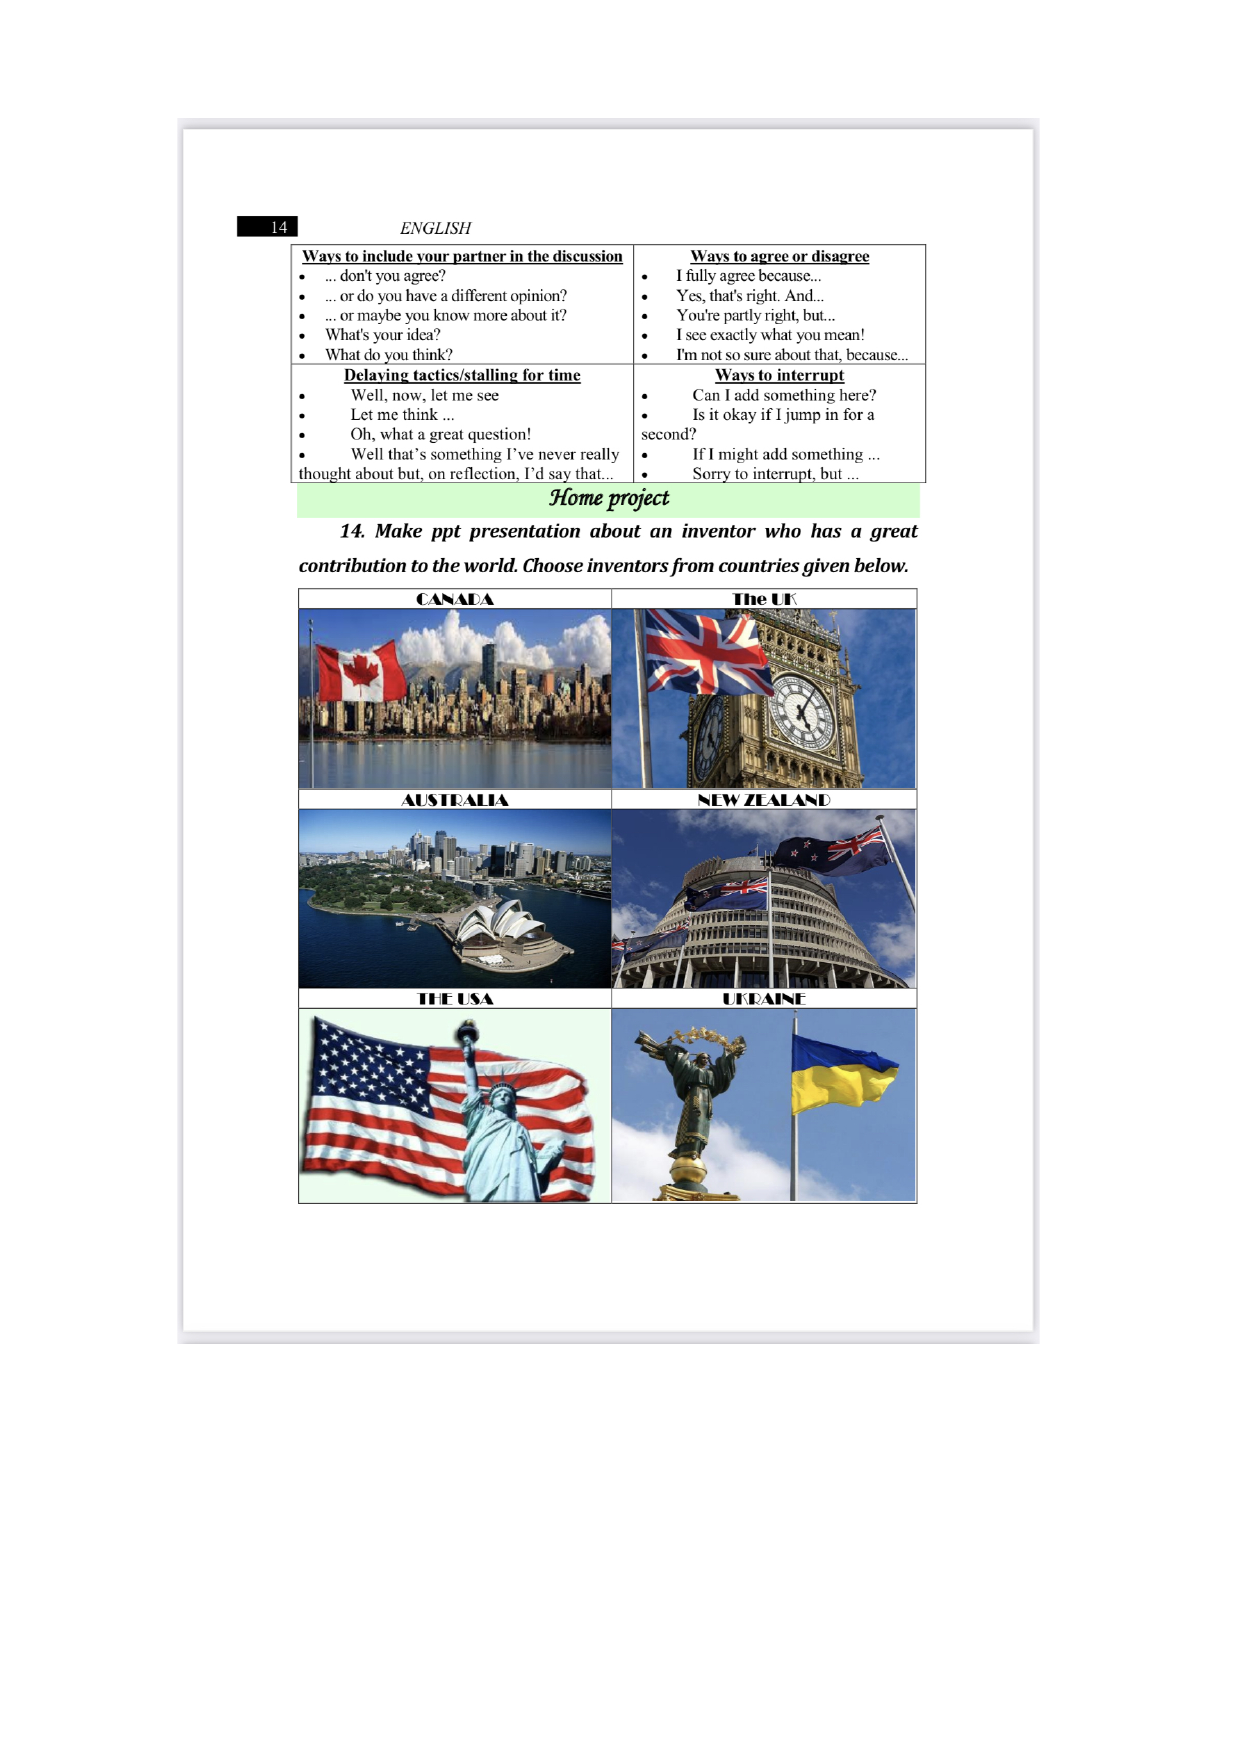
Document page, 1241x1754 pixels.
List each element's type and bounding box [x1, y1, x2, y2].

picture [177, 118, 1040, 1344]
